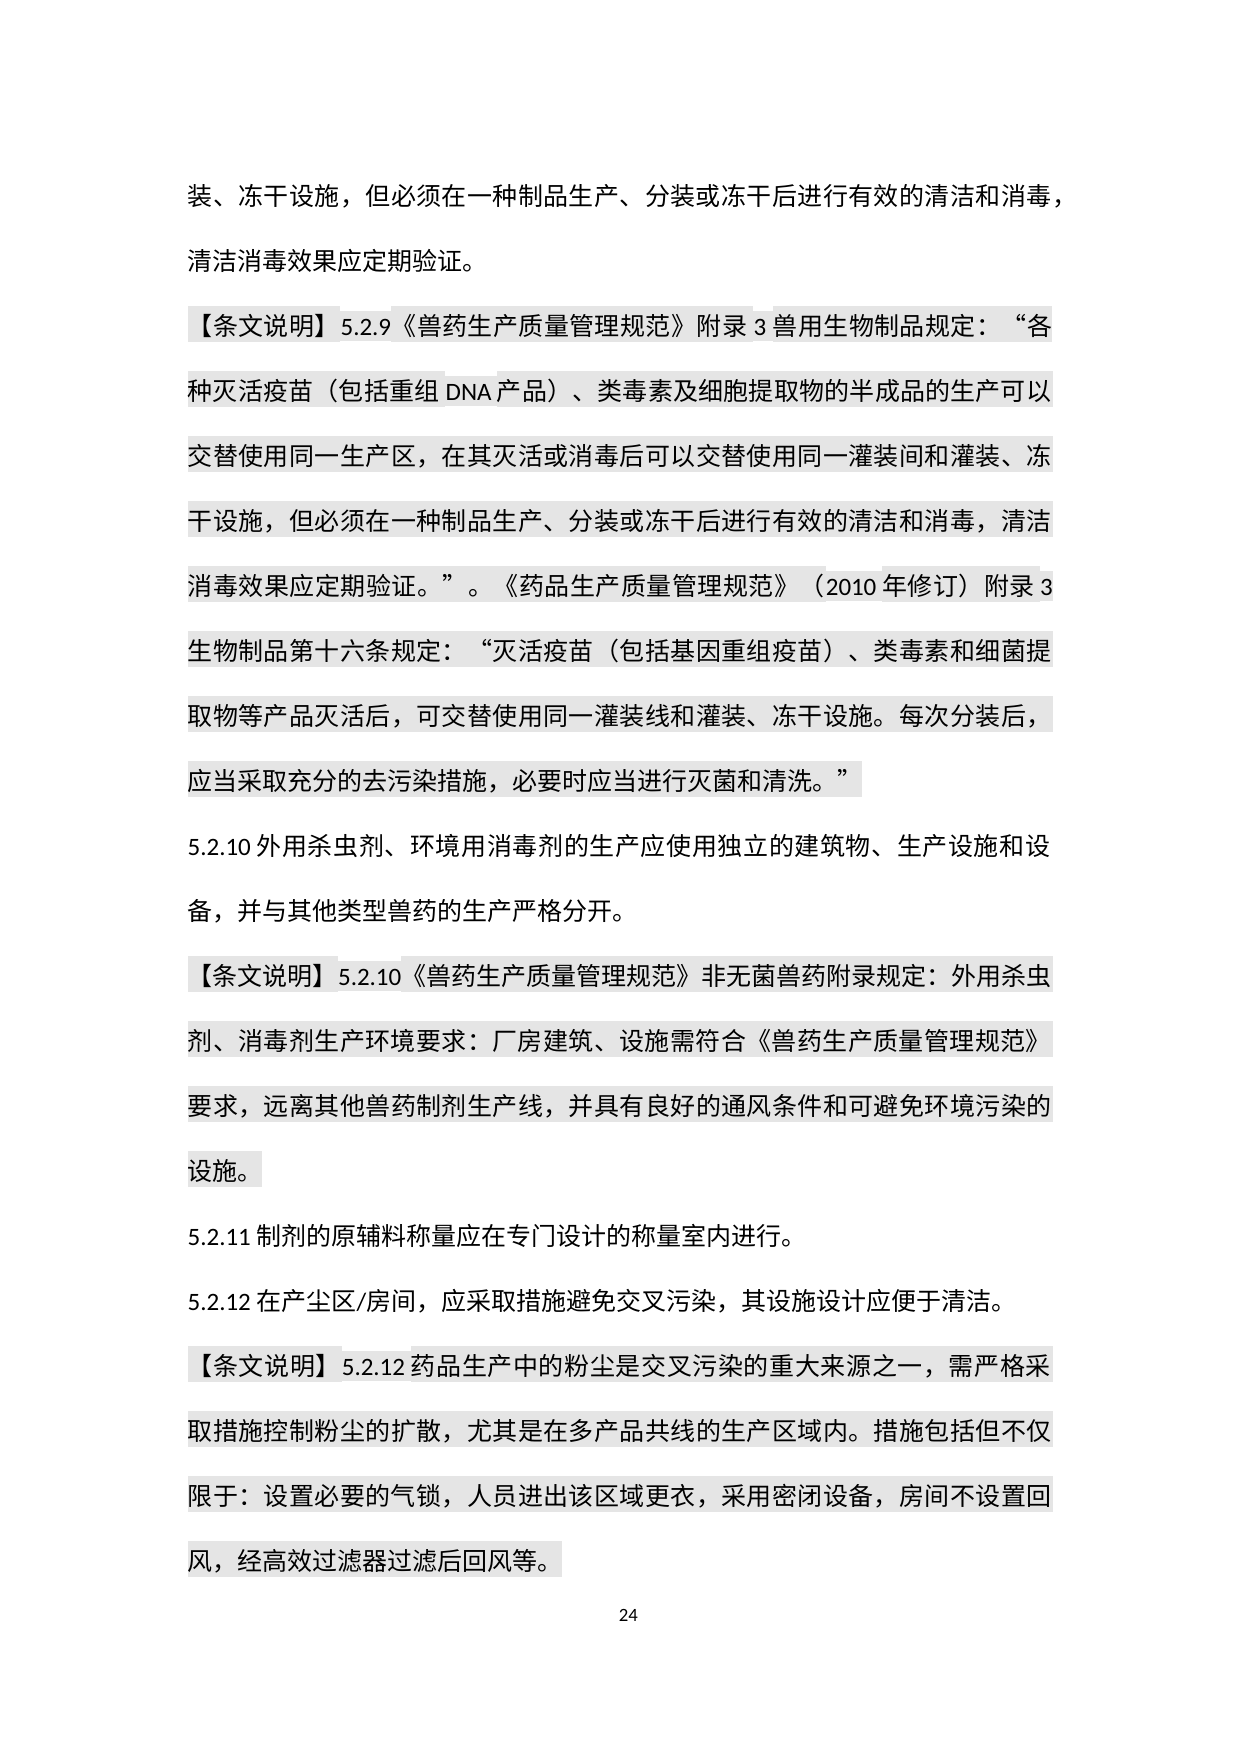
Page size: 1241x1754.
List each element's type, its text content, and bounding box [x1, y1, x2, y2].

text 5.2.11 制剂的原辅料称量应在专门设计的称量室内进行。 [187, 1202, 1053, 1267]
text 【条文说明】5.2.9《兽药生产质量管理规范》附录3 兽用生物制品规定：“各种灭活疫苗（包括重组DNA产品）、类毒素及细胞提取物的半成品的生产可以交替使用同一生产区，在其灭活或消毒后可以交替使用同一灌装间和灌装、冻干设施，但必须在一种制品生产、分装或冻干后进行有效的清洁和消毒，清洁消毒效果应定期验证。”。《药品生产质量管理规范》（2010年修订）附录3 生物制品第十六条规定：“灭活疫苗（包括基因重组疫苗）、类毒素和细菌提取物等产品灭活后，可交替使用同一灌装线和灌装、冻干设施。每次分装后，应当采取充分的去污染措施，必要时应当进行灭菌和清洗。” [187, 292, 1053, 812]
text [187, 162, 1053, 292]
text 5.2.12 在产尘区/房间，应采取措施避免交叉污染，其设施设计应便于清洁。 [187, 1267, 1053, 1332]
text 【条文说明】5.2.10《兽药生产质量管理规范》非无菌兽药附录规定：外用杀虫剂、消毒剂生产环境要求：厂房建筑、设施需符合《兽药生产质量管理规范》要求，远离其他兽药制剂生产线，并具有良好的通风条件和可避免环境污染的设施。 [187, 942, 1053, 1202]
text 【条文说明】5.2.12药品生产中的粉尘是交叉污染的重大来源之一，需严格采取措施控制粉尘的扩散，尤其是在多产品共线的生产区域内。措施包括但不仅限于：设置必要的气锁，人员进出该区域更衣，采用密闭设备，房间不设置回风，经高效过滤器过滤后回风等。 [187, 1332, 1053, 1592]
text 5.2.10外用杀虫剂、环境用消毒剂的生产应使用独立的建筑物、生产设施和设备，并与其他类型兽药的生产严格分开。 [187, 812, 1053, 942]
